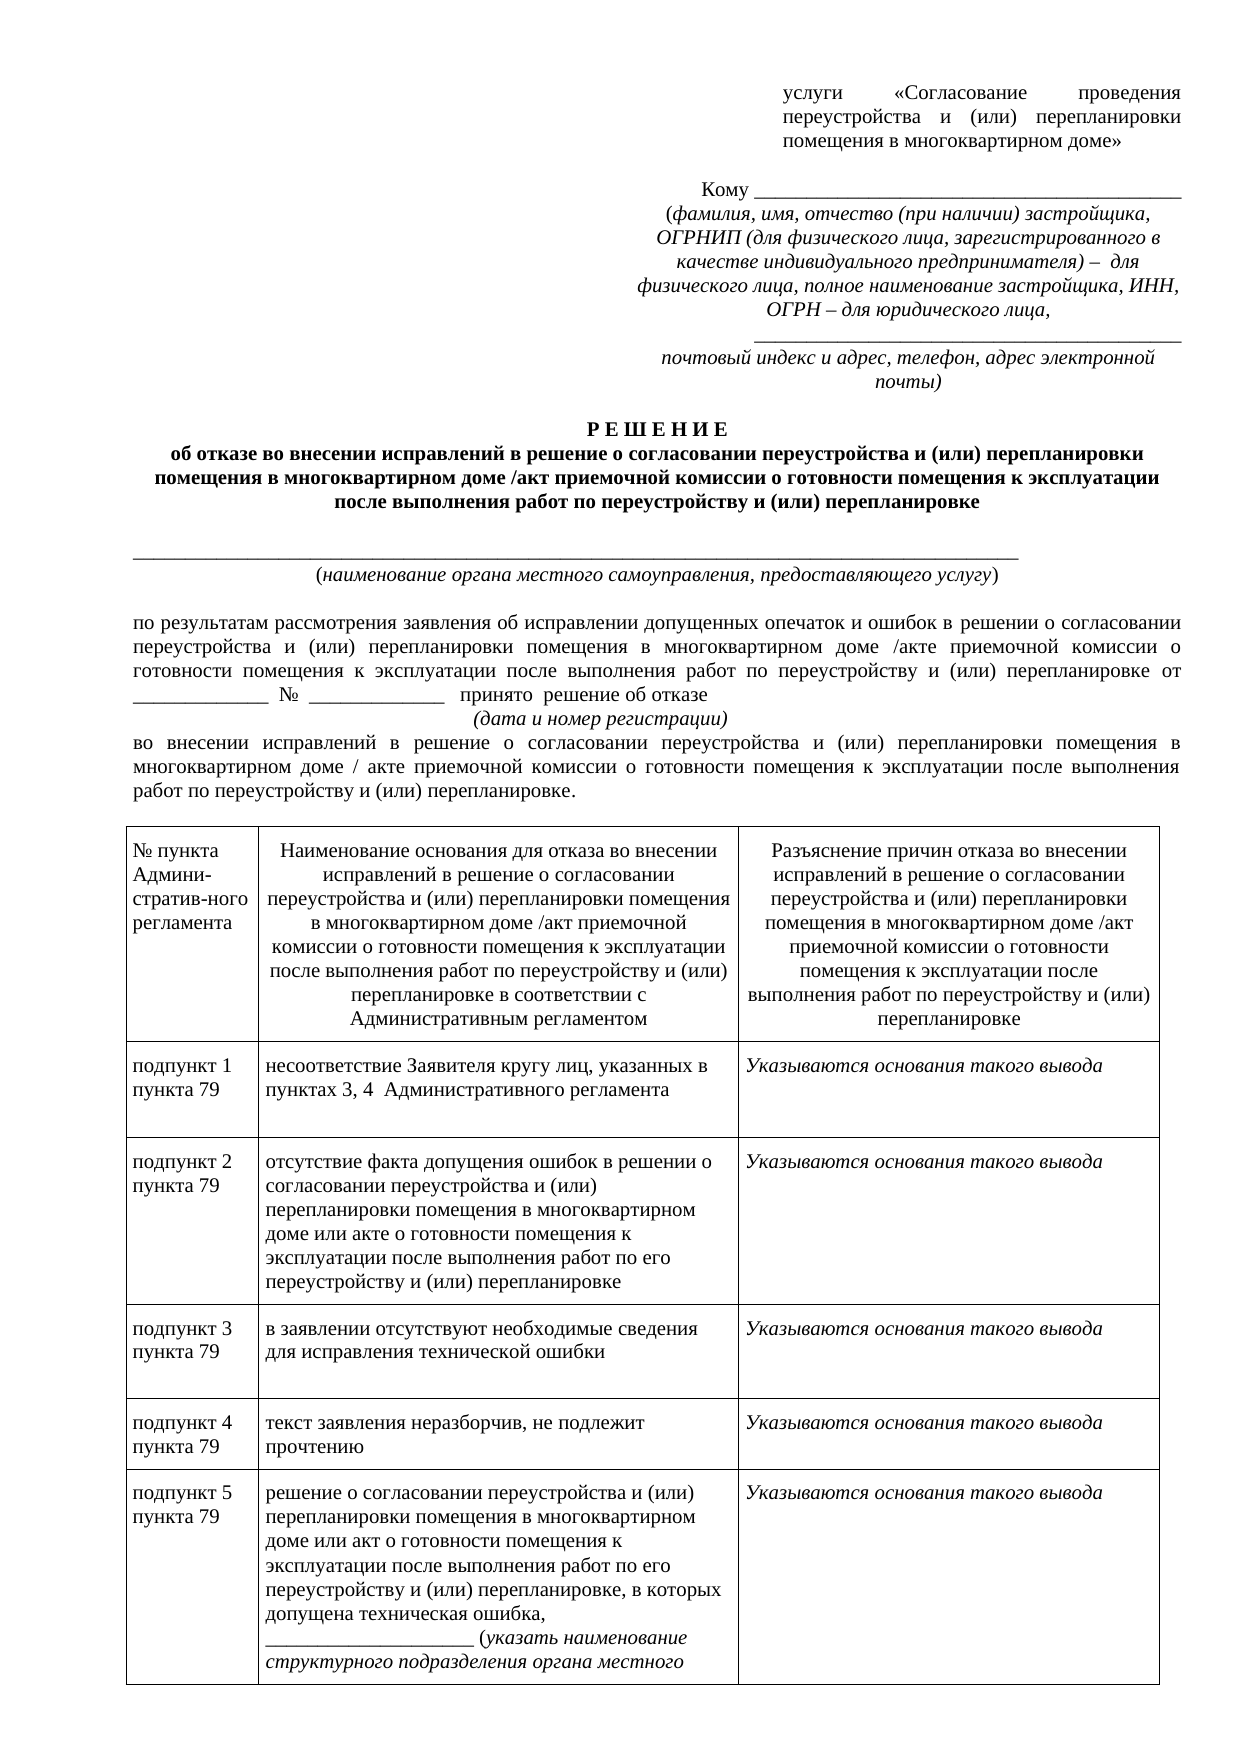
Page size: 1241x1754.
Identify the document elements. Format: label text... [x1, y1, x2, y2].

text _____________________________________________________________________________________ [133, 537, 1181, 562]
table_cell текст заявления неразборчив, не подлежит прочтению [259, 1399, 738, 1469]
text Кому _________________________________________ [133, 177, 1181, 201]
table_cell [259, 1470, 738, 1683]
table_cell отсутствие факта допущения ошибок в решении о согласовании переустройства и (или) перепланировки помещения в многоквартирном доме или акте о готовности помещения к эксплуатации после выполнения работ по его переустройству и (или) перепланировке [259, 1138, 738, 1304]
table_cell Указываются основания такого вывода [739, 1399, 1159, 1469]
table_cell Указываются основания такого вывода [739, 1305, 1159, 1398]
text _________________________________________ [133, 321, 1181, 345]
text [783, 80, 1181, 152]
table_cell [739, 1470, 1159, 1683]
text во внесении исправлений в решение о согласовании переустройства и (или) перепланировки помещения в многоквартирном доме / акте приемочной комиссии о готовности помещения к эксплуатации после выполнения работ по переустройству и (или) перепланировке. [133, 730, 1181, 802]
text Р Е Ш Е Н И Е об отказе во внесении исправлений в решение о согласовании переустройства и (или) перепланировки помещения в многоквартирном доме /акт приемочной комиссии о готовности помещения к эксплуатации после выполнения работ по переустройству и (или) перепланировке [133, 417, 1181, 513]
table_header № пункта Админи-стратив-ного регламента [127, 827, 258, 1041]
table_header Наименование основания для отказа во внесении исправлений в решение о согласовании переустройства и (или) перепланировки помещения в многоквартирном доме /акт приемочной комиссии о готовности помещения к эксплуатации после выполнения работ по переустройству и (или) перепланировке в соответствии с Административным регламентом [259, 827, 738, 1041]
table_cell подпункт 3 пункта 79 [127, 1305, 258, 1398]
text (фамилия, имя, отчество (при наличии) застройщика, ОГРНИП (для физического лица, зарегистрированного в качестве индивидуального предпринимателя) – для физического лица, полное наименование застройщика, ИНН, ОГРН – для юридического лица, [635, 201, 1181, 321]
table_cell подпункт 1 пункта 79 [127, 1042, 258, 1137]
table_cell Указываются основания такого вывода [739, 1138, 1159, 1304]
text (наименование органа местного самоуправления, предоставляющего услугу) [133, 562, 1181, 586]
table_cell несоответствие Заявителя кругу лиц, указанных в пунктах 3, 4 Административного регламента [259, 1042, 738, 1137]
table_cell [127, 1470, 258, 1683]
text (дата и номер регистрации) [207, 706, 1181, 730]
text по результатам рассмотрения заявления об исправлении допущенных опечаток и ошибок в решении о согласовании переустройства и (или) перепланировки помещения в многоквартирном доме /акте приемочной комиссии о готовности помещения к эксплуатации после выполнения работ по переустройству и (или) перепланировке от _____________ № _____________ принято решение об отказе [133, 610, 1181, 706]
table_cell Указываются основания такого вывода [739, 1042, 1159, 1137]
text почтовый индекс и адрес, телефон, адрес электронной почты) [635, 345, 1181, 393]
table_cell в заявлении отсутствуют необходимые сведения для исправления технической ошибки [259, 1305, 738, 1398]
table_cell подпункт 4 пункта 79 [127, 1399, 258, 1469]
table_cell подпункт 2 пункта 79 [127, 1138, 258, 1304]
table_header Разъяснение причин отказа во внесении исправлений в решение о согласовании переустройства и (или) перепланировки помещения в многоквартирном доме /акт приемочной комиссии о готовности помещения к эксплуатации после выполнения работ по переустройству и (или) перепланировке [739, 827, 1159, 1041]
